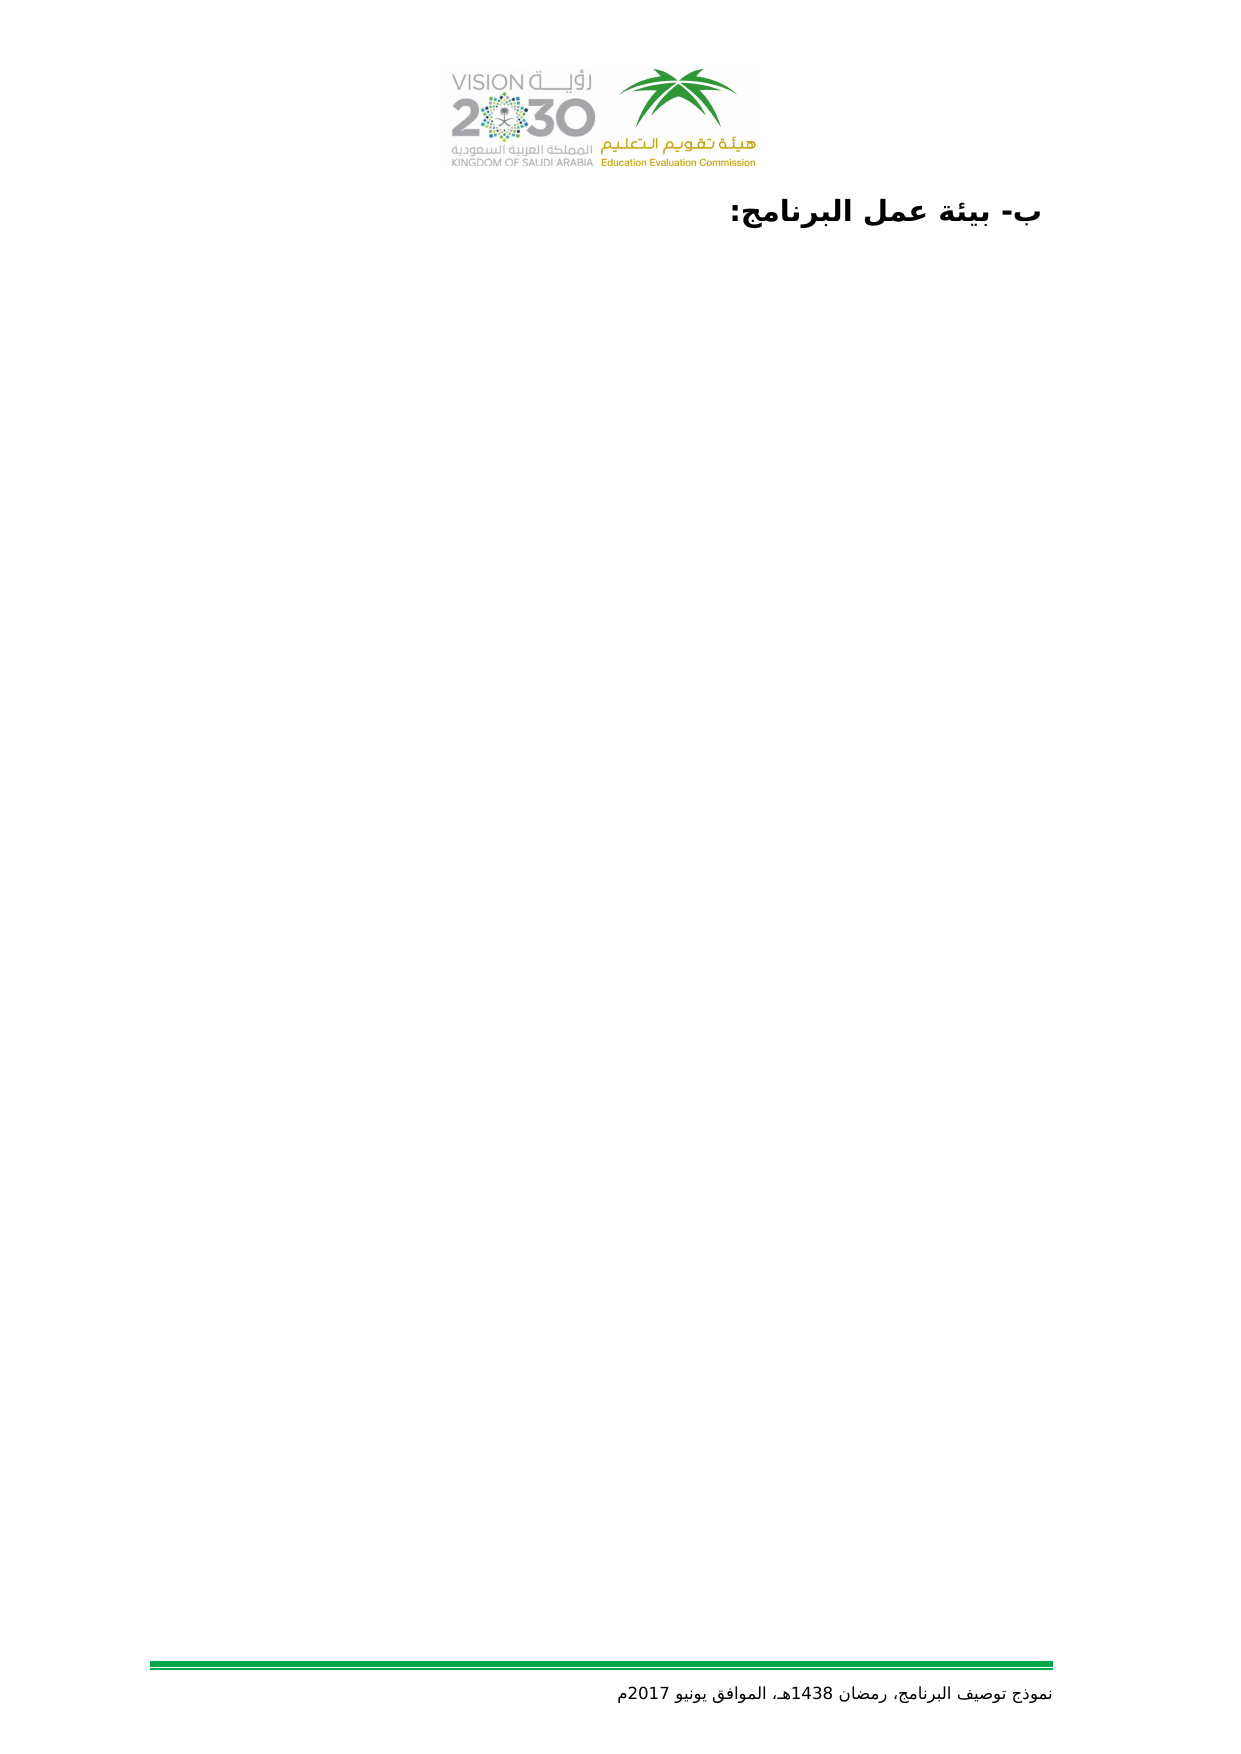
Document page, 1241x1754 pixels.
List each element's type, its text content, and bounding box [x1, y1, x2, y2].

text ب- بيئة عمل البرنامج: [150, 194, 1053, 228]
picture [442, 66, 760, 166]
